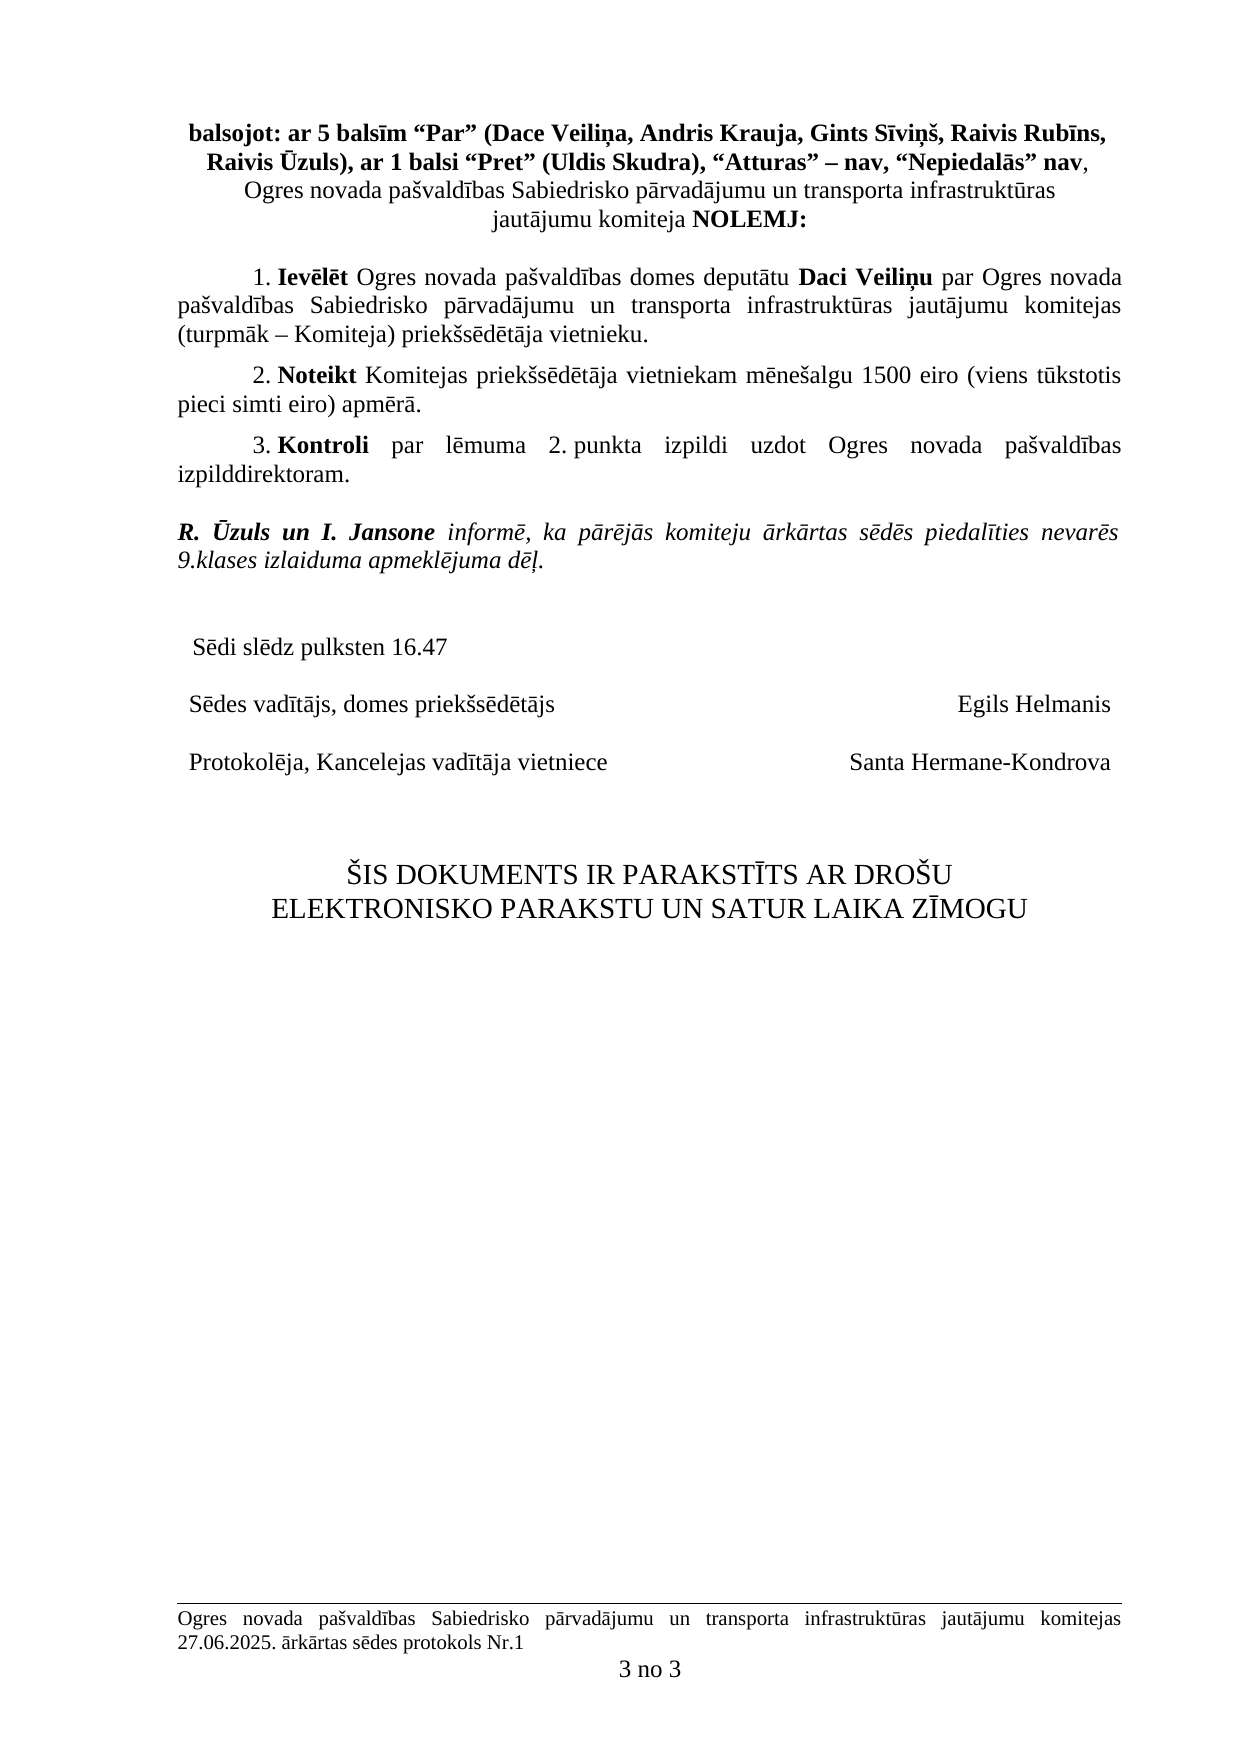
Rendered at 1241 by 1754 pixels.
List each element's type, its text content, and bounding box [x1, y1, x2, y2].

text 1. Ievēlēt Ogres novada pašvaldības domes deputātu Daci Veiliņu par Ogres novada pašvaldības Sabiedrisko pārvadājumu un transporta infrastruktūras jautājumu komitejas (turpmāk – Komiteja) priekšsēdētāja vietnieku. [177, 262, 1122, 348]
text ŠIS DOKUMENTS IR PARAKSTĪTS AR DROŠU [177, 857, 1122, 891]
text balsojot: ar 5 balsīm “Par” (Dace Veiliņa, Andris Krauja, Gints Sīviņš, Raivis Rubīns, Raivis Ūzuls), ar 1 balsi “Pret” (Uldis Skudra), “Atturas” – nav, “Nepiedalās” nav, [177, 118, 1118, 176]
text Sēdi slēdz pulksten 16.47 [177, 632, 1122, 661]
text 2. Noteikt Komitejas priekšsēdētāja vietniekam mēnešalgu 1500 eiro (viens tūkstotis pieci simti eiro) apmērā. [177, 361, 1122, 418]
text jautājumu komiteja NOLEMJ: [177, 204, 1122, 233]
text Ogres novada pašvaldības Sabiedrisko pārvadājumu un transporta infrastruktūras [177, 176, 1122, 204]
text 3. Kontroli par lēmuma 2. punkta izpildi uzdot Ogres novada pašvaldības izpilddirektoram. [177, 431, 1122, 488]
text ELEKTRONISKO PARAKSTU UN SATUR LAIKA ZĪMOGU [177, 891, 1122, 924]
text R. Ūzuls un I. Jansone informē, ka pārējās komiteju ārkārtas sēdēs piedalīties nevarēs 9.klases izlaiduma apmeklējuma dēļ. [177, 517, 1122, 574]
table_header Sēdes vadītājs, domes priekšsēdētājs [177, 689, 819, 800]
table_header Egils Helmanis Santa Hermane-Kondrova [819, 689, 1122, 800]
